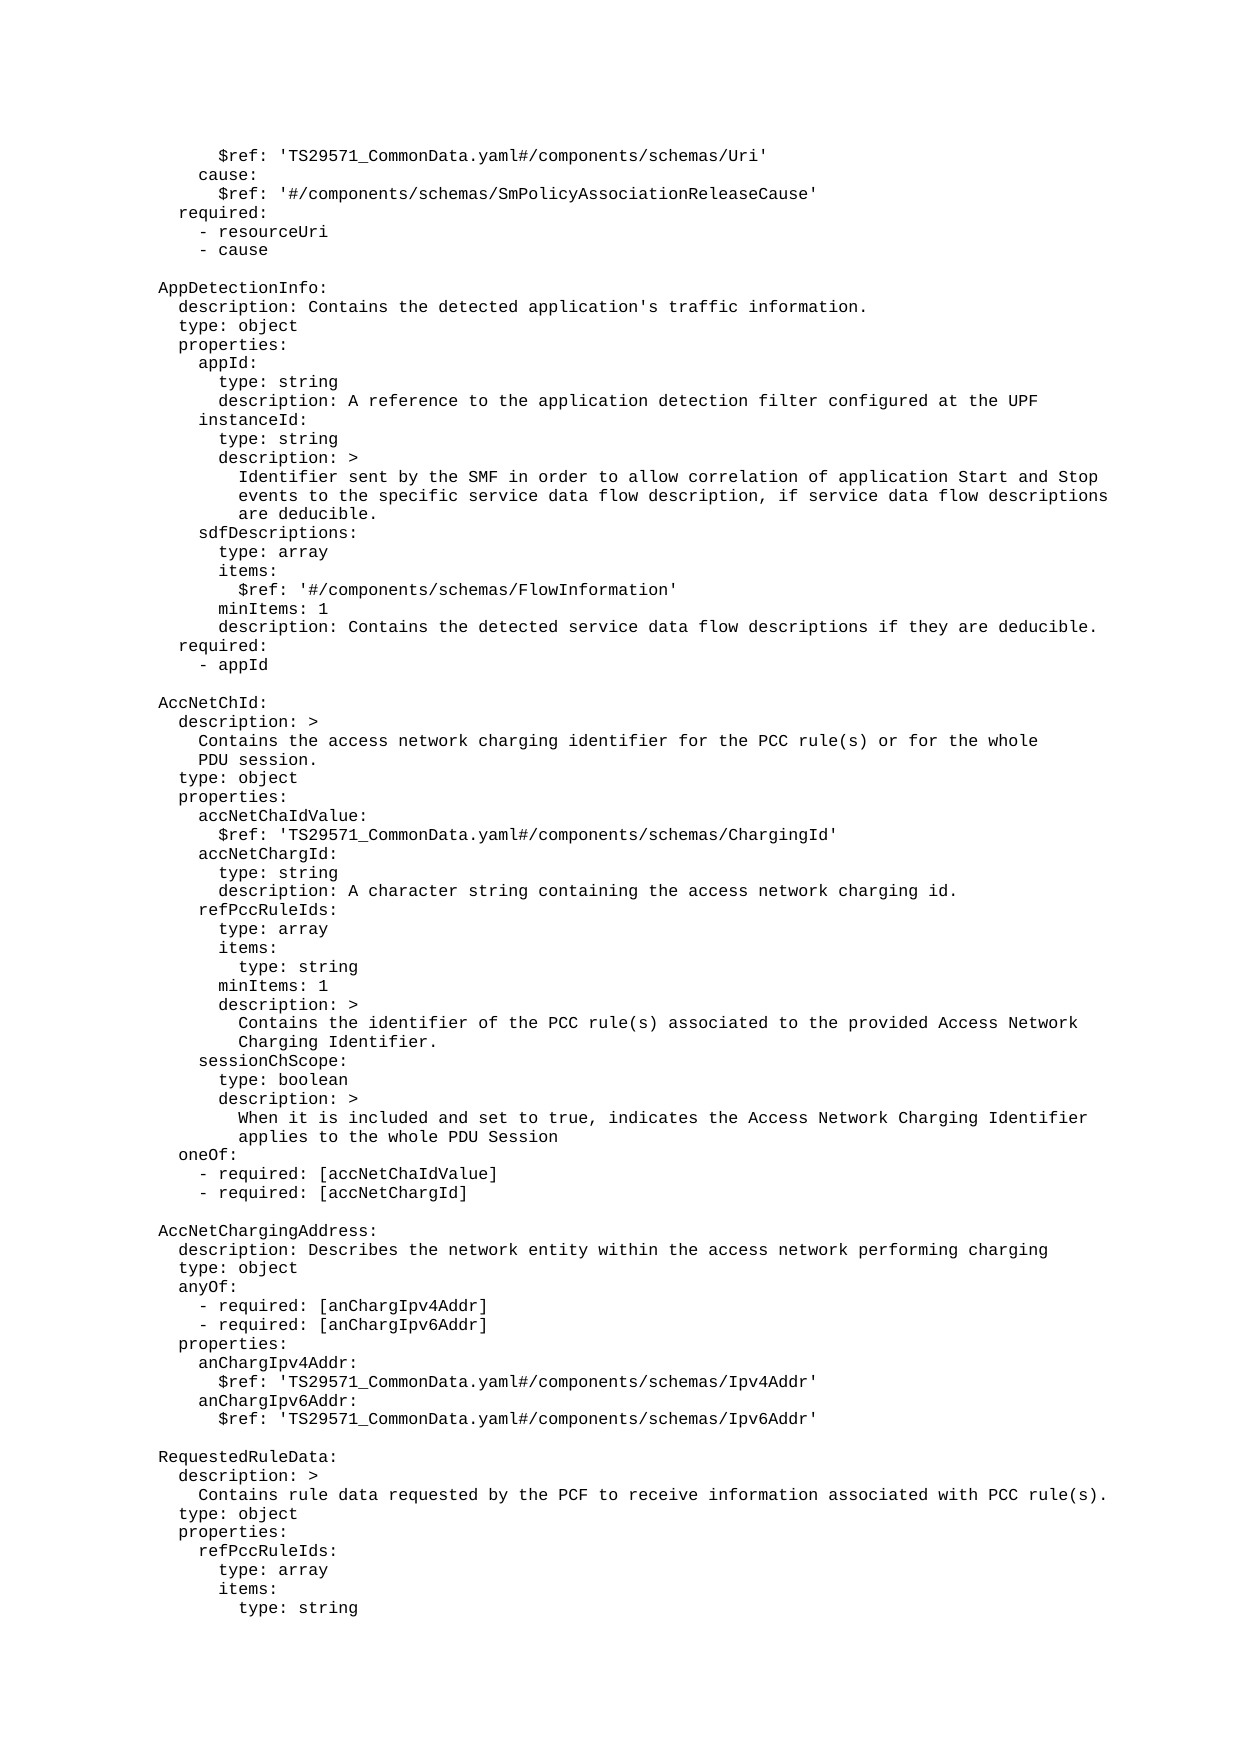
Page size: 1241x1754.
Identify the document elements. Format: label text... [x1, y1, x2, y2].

text properties: [118, 1336, 1122, 1354]
text description: Contains the detected application's traffic information. [118, 298, 1122, 317]
text $ref: '#/components/schemas/FlowInformation' [118, 581, 1122, 600]
text type: string [118, 958, 1122, 977]
text type: object [118, 1505, 1122, 1524]
text - required: [anChargIpv4Addr] [118, 1298, 1122, 1317]
text description: Contains the detected service data flow descriptions if they are deducible. [118, 619, 1122, 638]
text When it is included and set to true, indicates the Access Network Charging Identifier [118, 1109, 1122, 1128]
text Identifier sent by the SMF in order to allow correlation of application Start and Stop [118, 468, 1122, 487]
text type: boolean [118, 1072, 1122, 1090]
text type: object [118, 1260, 1122, 1279]
text - required: [anChargIpv6Addr] [118, 1317, 1122, 1336]
text type: array [118, 544, 1122, 562]
text - required: [accNetChargId] [118, 1185, 1122, 1203]
text minItems: 1 [118, 977, 1122, 996]
text $ref: 'TS29571_CommonData.yaml#/components/schemas/ChargingId' [118, 826, 1122, 845]
text oneOf: [118, 1147, 1122, 1166]
text cause: [118, 167, 1122, 185]
text description: > [118, 1090, 1122, 1109]
text required: [118, 638, 1122, 657]
text sessionChScope: [118, 1053, 1122, 1072]
text Contains the identifier of the PCC rule(s) associated to the provided Access Network [118, 1015, 1122, 1034]
text type: string [118, 431, 1122, 449]
text type: string [118, 864, 1122, 883]
text description: Describes the network entity within the access network performing charging [118, 1241, 1122, 1260]
text $ref: 'TS29571_CommonData.yaml#/components/schemas/Ipv4Addr' [118, 1373, 1122, 1392]
text Contains rule data requested by the PCF to receive information associated with PCC rule(s). [118, 1486, 1122, 1505]
text accNetChargId: [118, 845, 1122, 864]
text anChargIpv4Addr: [118, 1354, 1122, 1373]
text Contains the access network charging identifier for the PCC rule(s) or for the whole [118, 732, 1122, 751]
text - required: [accNetChaIdValue] [118, 1166, 1122, 1185]
text required: [118, 204, 1122, 223]
text - cause [118, 242, 1122, 261]
text properties: [118, 789, 1122, 808]
text $ref: 'TS29571_CommonData.yaml#/components/schemas/Uri' [118, 148, 1122, 167]
text description: > [118, 449, 1122, 468]
text description: A character string containing the access network charging id. [118, 883, 1122, 902]
text anChargIpv6Addr: [118, 1392, 1122, 1411]
text anyOf: [118, 1279, 1122, 1298]
text refPccRuleIds: [118, 902, 1122, 921]
text description: A reference to the application detection filter configured at the UPF [118, 393, 1122, 412]
text AccNetChId: [118, 694, 1122, 713]
text accNetChaIdValue: [118, 808, 1122, 826]
text items: [118, 562, 1122, 581]
text - resourceUri [118, 223, 1122, 242]
text minItems: 1 [118, 600, 1122, 619]
text $ref: 'TS29571_CommonData.yaml#/components/schemas/Ipv6Addr' [118, 1411, 1122, 1430]
text sdfDescriptions: [118, 525, 1122, 544]
text description: > [118, 996, 1122, 1015]
text refPccRuleIds: [118, 1543, 1122, 1562]
text events to the specific service data flow description, if service data flow descriptions [118, 487, 1122, 506]
text - appId [118, 657, 1122, 676]
text Charging Identifier. [118, 1034, 1122, 1053]
text appId: [118, 355, 1122, 374]
text are deducible. [118, 506, 1122, 525]
text applies to the whole PDU Session [118, 1128, 1122, 1147]
text items: [118, 939, 1122, 958]
text description: > [118, 1467, 1122, 1486]
text type: object [118, 770, 1122, 789]
text instanceId: [118, 412, 1122, 431]
text items: [118, 1581, 1122, 1599]
text RequestedRuleData: [118, 1449, 1122, 1467]
text type: object [118, 317, 1122, 336]
text $ref: '#/components/schemas/SmPolicyAssociationReleaseCause' [118, 185, 1122, 204]
text AccNetChargingAddress: [118, 1222, 1122, 1241]
text properties: [118, 336, 1122, 355]
text type: string [118, 1599, 1122, 1618]
text PDU session. [118, 751, 1122, 770]
text properties: [118, 1524, 1122, 1543]
text type: array [118, 921, 1122, 939]
text type: string [118, 374, 1122, 393]
text AppDetectionInfo: [118, 280, 1122, 298]
text description: > [118, 713, 1122, 732]
text type: array [118, 1562, 1122, 1581]
